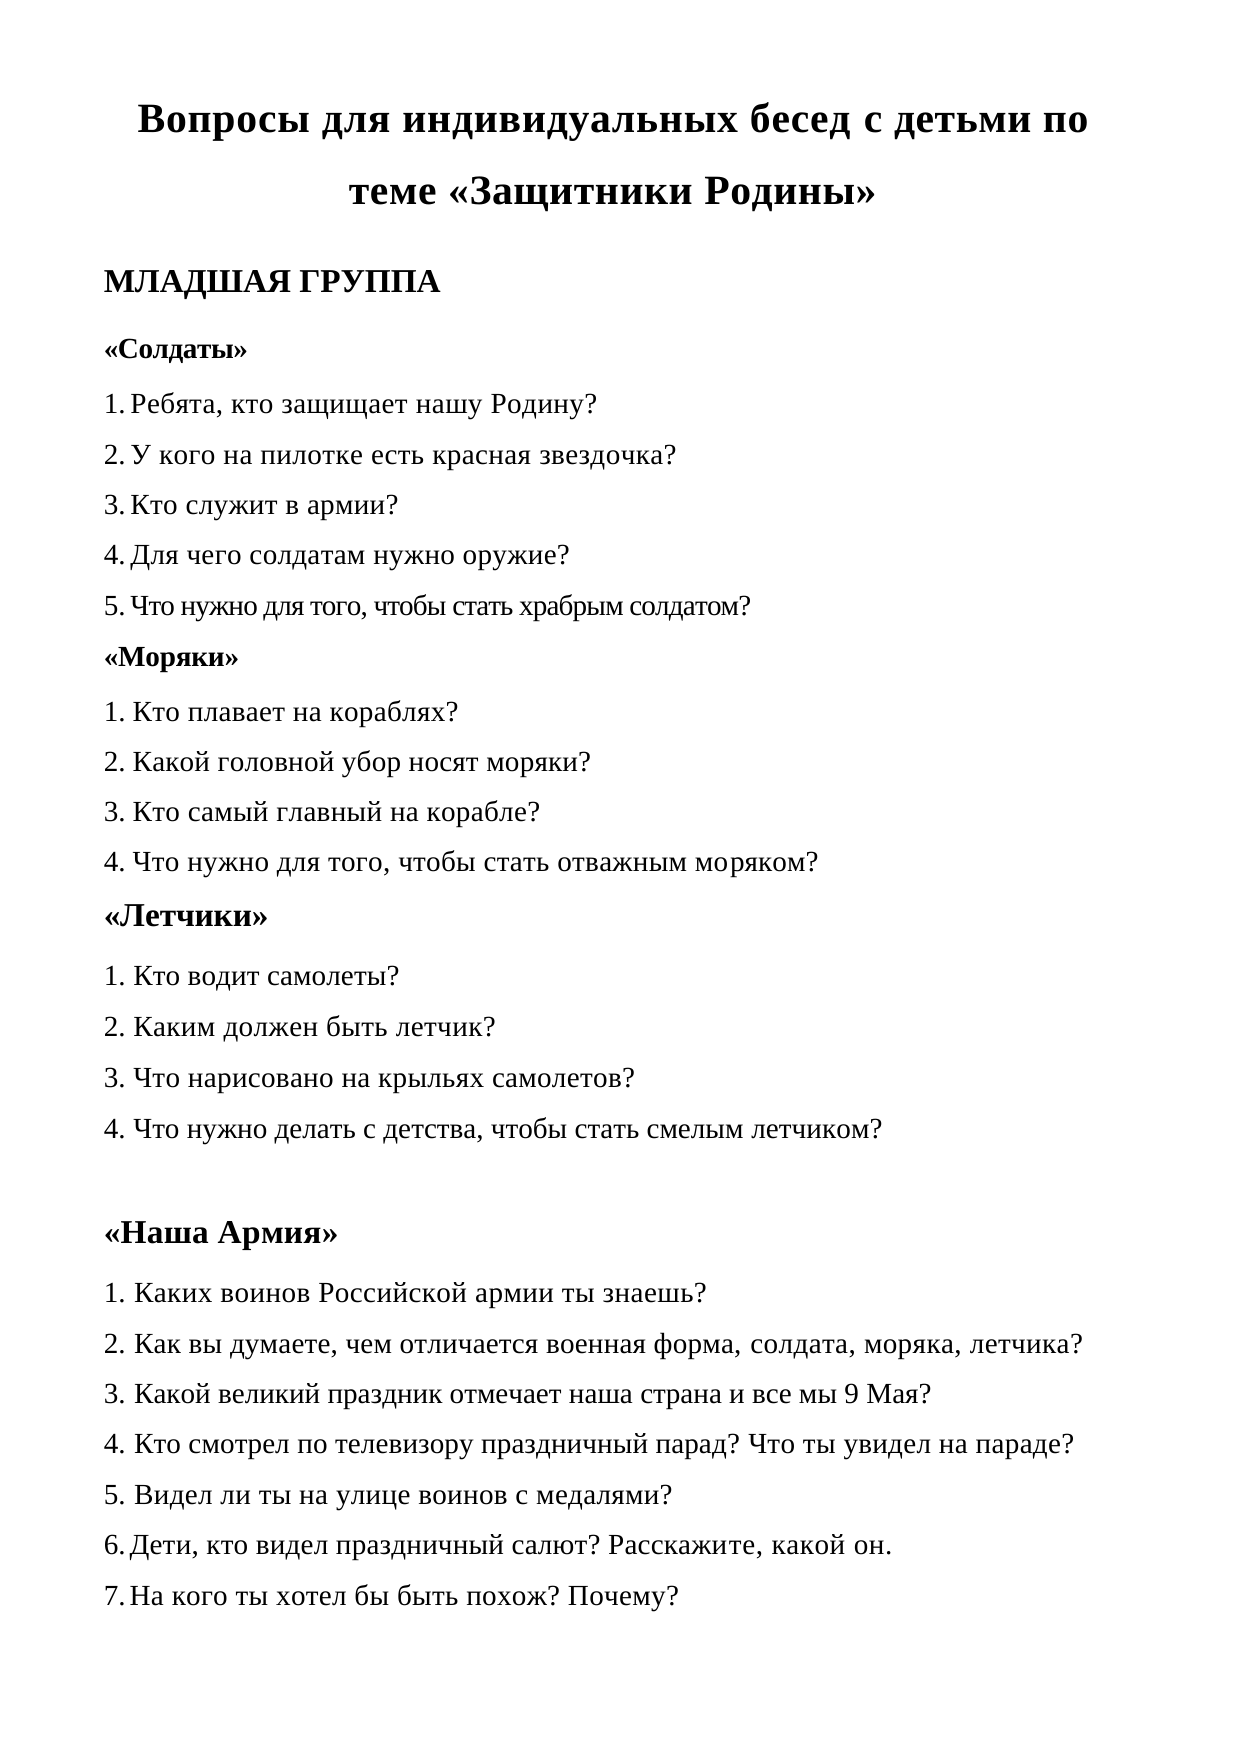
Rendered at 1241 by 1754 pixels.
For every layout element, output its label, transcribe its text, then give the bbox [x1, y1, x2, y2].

list Кто служит в армии? [103, 487, 1240, 521]
text «Летчики» [103, 896, 1240, 934]
list Каких воинов Российской армии ты знаешь? [103, 1275, 1240, 1308]
list Видел ли ты на улице воинов с медалями? [103, 1477, 1240, 1510]
text «Наша Армия» [103, 1213, 1240, 1251]
list Как вы думаете, чем отличается военная форма, солдата, моряка, летчика? [103, 1326, 1240, 1359]
list Кто самый главный на корабле? [103, 794, 1240, 828]
list Дети, кто видел праздничный салют? Расскажите, какой он. [103, 1527, 1240, 1561]
list Что нужно делать с детства, чтобы стать смелым летчиком? [103, 1111, 1240, 1144]
text Вопросы для индивидуальных бесед с детьми по теме «Защитники Родины» [103, 94, 1122, 214]
list Что нужно для того, чтобы стать отважным моряком? [103, 844, 1240, 878]
list Кто смотрел по телевизору праздничный парад? Что ты увидел на параде? [103, 1426, 1240, 1460]
list Какой великий праздник отмечает наша страна и все мы 9 Мая? [103, 1376, 1240, 1410]
text МЛАДШАЯ ГРУППА [103, 261, 1240, 299]
list Какой головной убор носят моряки? [103, 744, 1240, 777]
list Ребята, кто защищает нашу Родину? [103, 387, 1240, 420]
list Каким должен быть летчик? [103, 1009, 1240, 1042]
text «Моряки» [103, 639, 1240, 672]
list На кого ты хотел бы быть похож? Почему? [103, 1578, 1240, 1612]
list Кто водит самолеты? [103, 958, 1240, 991]
list Что нужно для того, чтобы стать храбрым солдатом? [103, 588, 1240, 621]
list Для чего солдатам нужно оружие? [103, 537, 1240, 571]
list У кого на пилотке есть красная звездочка? [103, 437, 1240, 470]
list Кто плавает на кораблях? [103, 694, 1240, 727]
list Что нарисовано на крыльях самолетов? [103, 1060, 1240, 1093]
text «Солдаты» [103, 331, 1240, 364]
